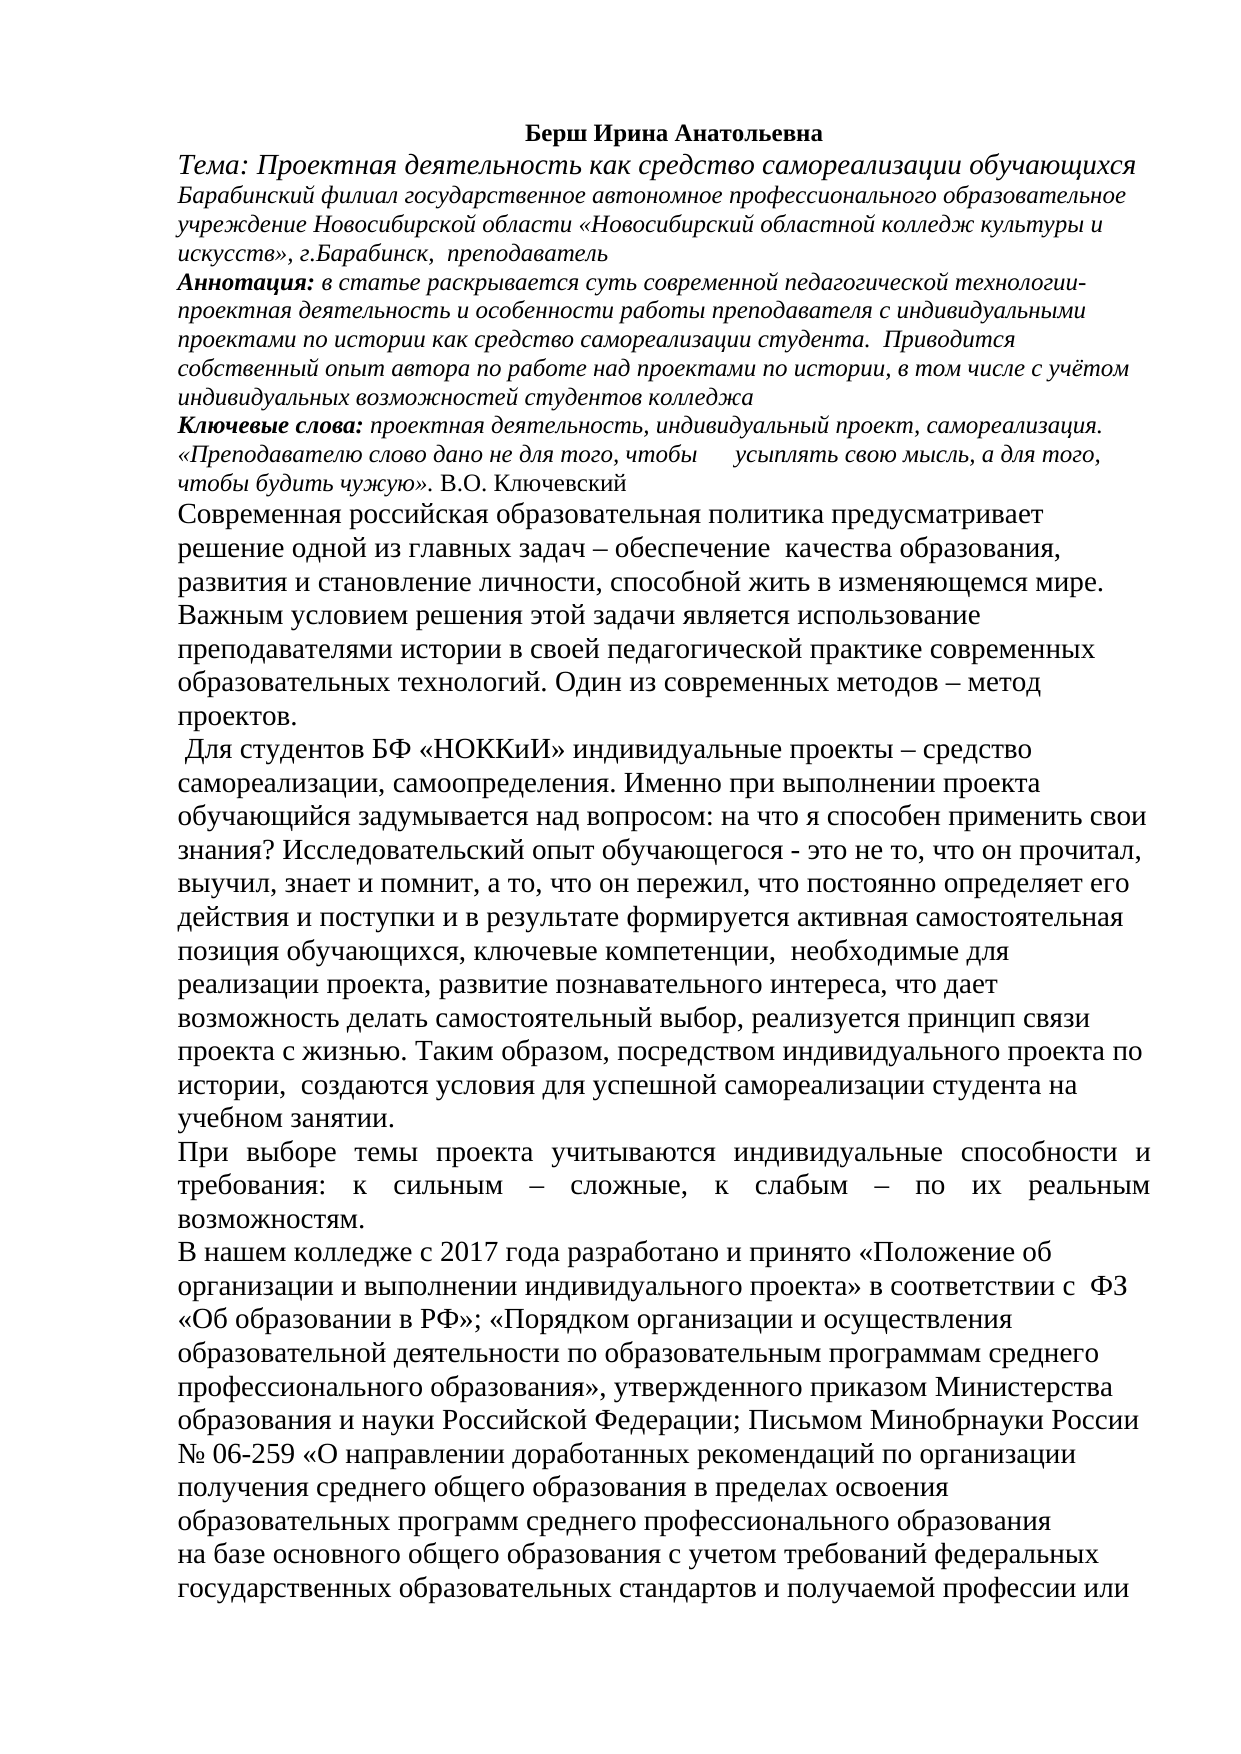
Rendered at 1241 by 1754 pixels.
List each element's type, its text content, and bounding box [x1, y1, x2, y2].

text Барабинский филиал государственное автономное профессионального образовательное учреждение Новосибирской области «Новосибирский областной колледж культуры и искусств», г.Барабинск, преподаватель [177, 180, 1152, 267]
text Тема: Проектная деятельность как средство самореализации обучающихся [177, 147, 1152, 180]
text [177, 1234, 1152, 1603]
text При выборе темы проекта учитываются индивидуальные способности и требования: к сильным – сложные, к слабым – по их реальным возможностям. [177, 1134, 1152, 1234]
text Современная российская образовательная политика предусматривает решение одной из главных задач – обеспечение качества образования, развития и становление личности, способной жить в изменяющемся мире. [177, 497, 1152, 597]
text Ключевые слова: проектная деятельность, индивидуальный проект, самореализация. [177, 410, 1152, 439]
text Аннотация: в статье раскрывается суть современной педагогической технологии- проектная деятельность и особенности работы преподавателя с индивидуальными проектами по истории как средство самореализации студента. Приводится собственный опыт автора по работе над проектами по истории, в том числе с учётом индивидуальных возможностей студентов колледжа [177, 267, 1152, 410]
text Берш Ирина Анатольевна [177, 118, 1152, 147]
text Для студентов БФ «НОККиИ» индивидуальные проекты – средство самореализации, самоопределения. Именно при выполнении проекта обучающийся задумывается над вопросом: на что я способен применить свои знания? Исследовательский опыт обучающегося - это не то, что он прочитал, выучил, знает и помнит, а то, что он пережил, что постоянно определяет его действия и поступки и в результате формируется активная самостоятельная позиция обучающихся, ключевые компетенции, необходимые для реализации проекта, развитие познавательного интереса, что дает возможность делать самостоятельный выбор, реализуется принцип связи проекта с жизнью. Таким образом, посредством индивидуального проекта по истории, создаются условия для успешной самореализации студента на учебном занятии. [177, 731, 1152, 1134]
text «Преподавателю слово дано не для того, чтобы усыплять свою мысль, а для того, чтобы будить чужую». В.О. Ключевский [177, 439, 1152, 497]
text Важным условием решения этой задачи является использование преподавателями истории в своей педагогической практике современных образовательных технологий. Один из современных методов – метод проектов. [177, 597, 1152, 731]
